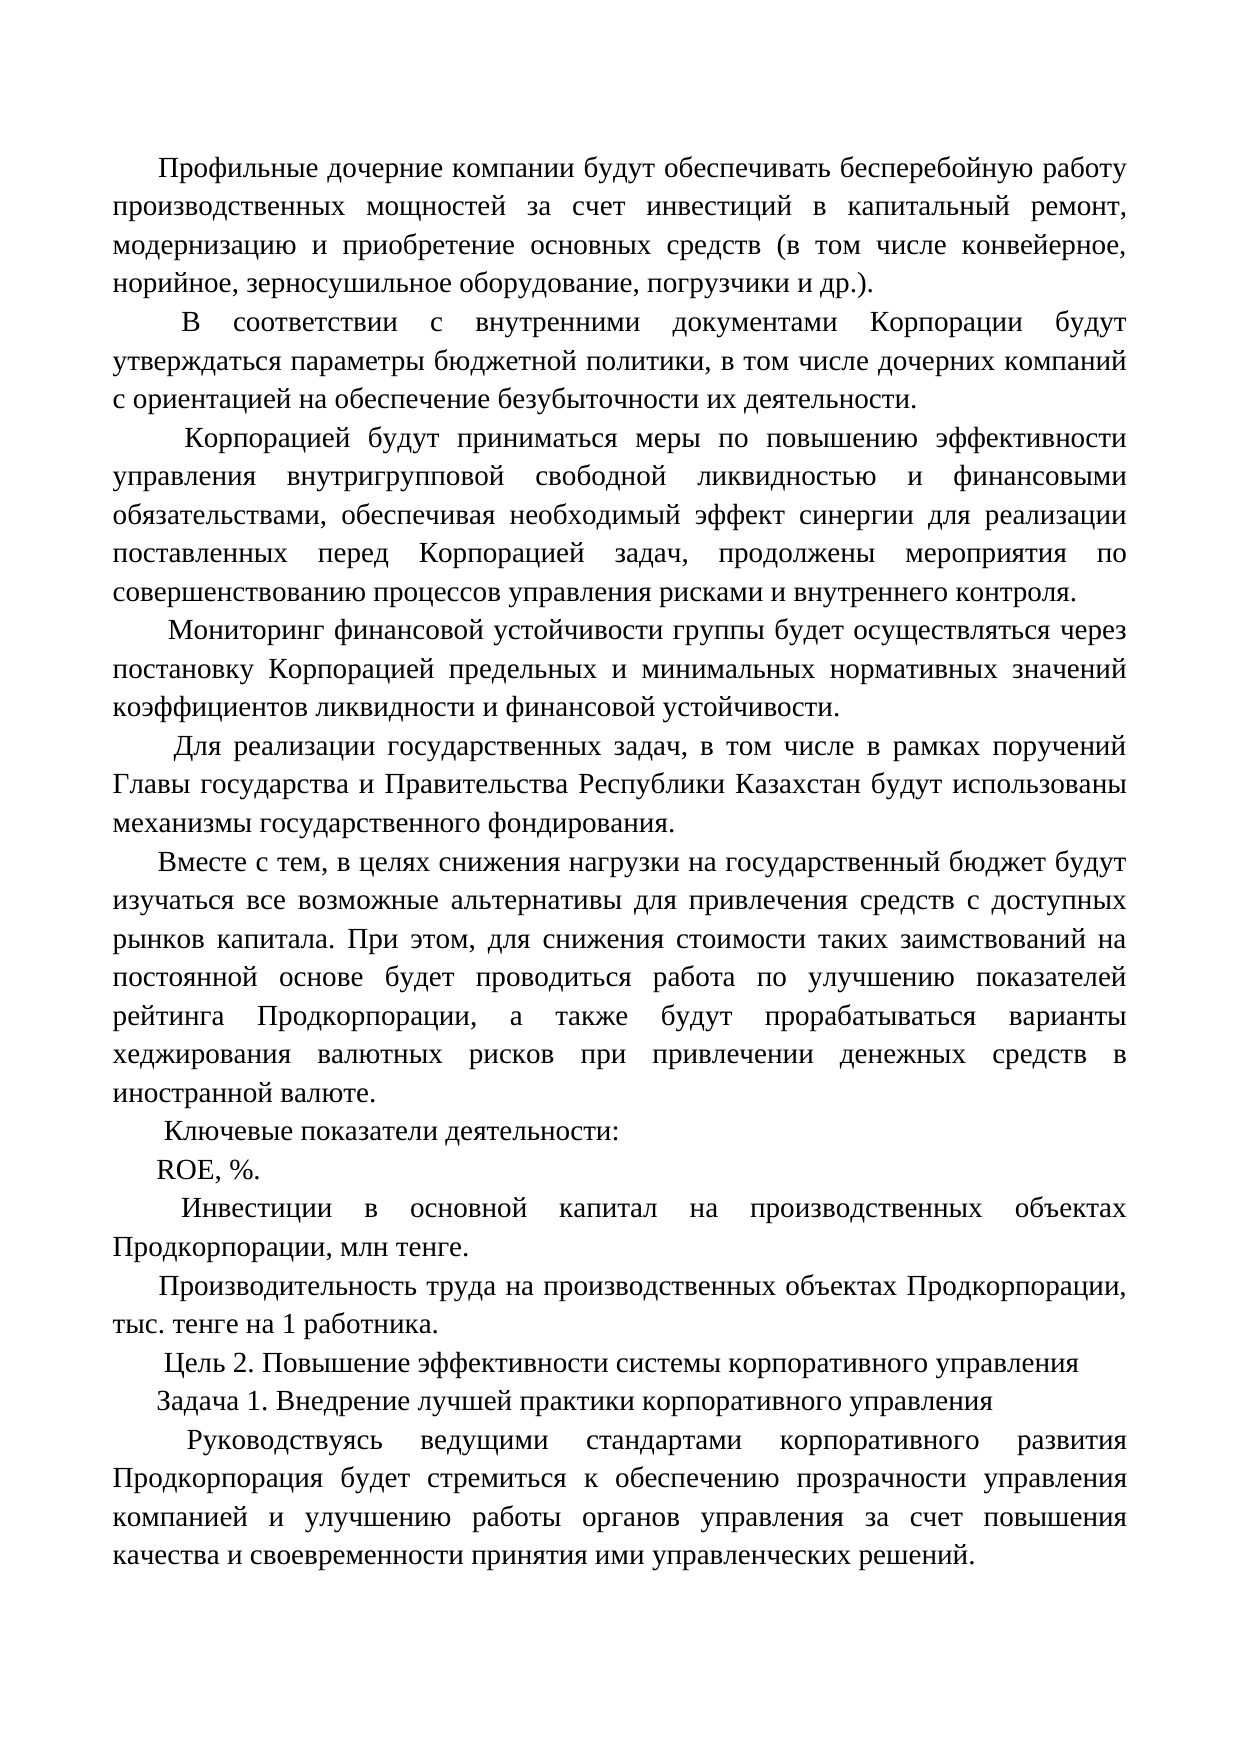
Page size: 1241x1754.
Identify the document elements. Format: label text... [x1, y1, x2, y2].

text Цель 2. Повышение эффективности системы корпоративного управления [112, 1345, 1128, 1378]
text Для реализации государственных задач, в том числе в рамках поручений Главы государства и Правительства Республики Казахстан будут использованы механизмы государственного фондирования. [112, 728, 1128, 839]
text Корпорацией будут приниматься меры по повышению эффективности управления внутригрупповой свободной ликвидностью и финансовыми обязательствами, обеспечивая необходимый эффект синергии для реализации поставленных перед Корпорацией задач, продолжены мероприятия по совершенствованию процессов управления рисками и внутреннего контроля. [112, 420, 1128, 607]
text ROE, %. [112, 1152, 1128, 1186]
text Инвестиции в основной капитал на производственных объектах Продкорпорации, млн тенге. [112, 1191, 1128, 1263]
text Профильные дочерние компании будут обеспечивать бесперебойную работу производственных мощностей за счет инвестиций в капитальный ремонт, модернизацию и приобретение основных средств (в том числе конвейерное, норийное, зерносушильное оборудование, погрузчики и др.). [112, 150, 1128, 299]
text Руководствуясь ведущими стандартами корпоративного развития Продкорпорация будет стремиться к обеспечению прозрачности управления компанией и улучшению работы органов управления за счет повышения качества и своевременности принятия ими управленческих решений. [112, 1422, 1128, 1571]
text Ключевые показатели деятельности: [112, 1113, 1128, 1147]
text Мониторинг финансовой устойчивости группы будет осуществляться через постановку Корпорацией предельных и минимальных нормативных значений коэффициентов ликвидности и финансовой устойчивости. [112, 612, 1128, 723]
text В соответствии с внутренними документами Корпорации будут утверждаться параметры бюджетной политики, в том числе дочерних компаний с ориентацией на обеспечение безубыточности их деятельности. [112, 304, 1128, 415]
text Вместе с тем, в целях снижения нагрузки на государственный бюджет будут изучаться все возможные альтернативы для привлечения средств с доступных рынков капитала. При этом, для снижения стоимости таких заимствований на постоянной основе будет проводиться работа по улучшению показателей рейтинга Продкорпорации, а также будут прорабатываться варианты хеджирования валютных рисков при привлечении денежных средств в иностранной валюте. [112, 844, 1128, 1108]
text Задача 1. Внедрение лучшей практики корпоративного управления [112, 1383, 1128, 1417]
text Производительность труда на производственных объектах Продкорпорации, тыс. тенге на 1 работника. [112, 1268, 1128, 1340]
